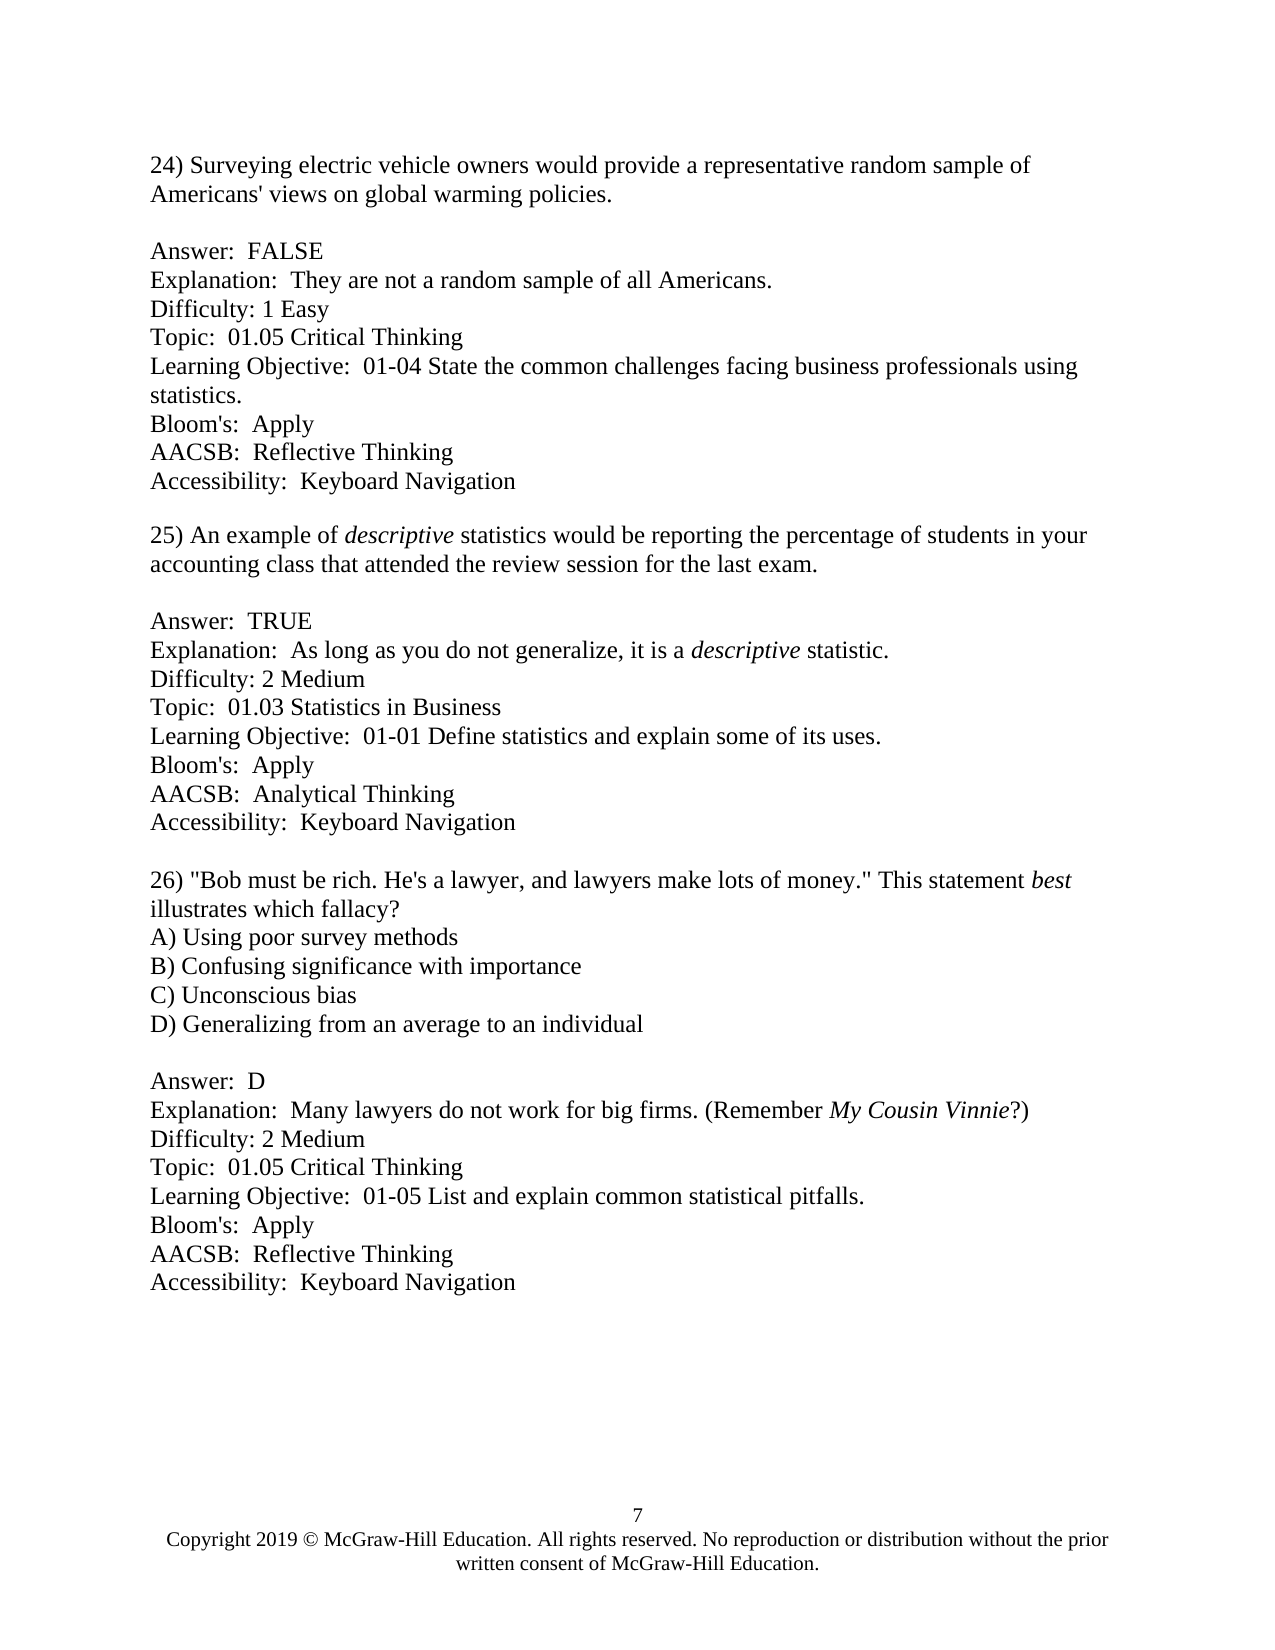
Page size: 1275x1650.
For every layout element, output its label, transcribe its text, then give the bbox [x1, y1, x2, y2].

text Topic: 01.05 Critical Thinking [150, 322, 1125, 351]
text 26) "Bob must be rich. He's a lawyer, and lawyers make lots of money." This statement best illustrates which fallacy? [150, 865, 1125, 922]
text AACSB: Reflective Thinking [150, 1239, 1125, 1267]
text Topic: 01.03 Statistics in Business [150, 692, 1125, 721]
text D) Generalizing from an average to an individual [150, 1009, 1125, 1037]
text A) Using poor survey methods [150, 922, 1125, 951]
text Accessibility: Keyboard Navigation [150, 466, 1125, 495]
text Answer: TRUE [150, 606, 1125, 635]
text Bloom's: Apply [150, 409, 1125, 437]
text C) Unconscious bias [150, 980, 1125, 1009]
text AACSB: Reflective Thinking [150, 437, 1125, 466]
text Explanation: Many lawyers do not work for big firms. (Remember My Cousin Vinnie?) [150, 1095, 1125, 1124]
text Bloom's: Apply [150, 1210, 1125, 1239]
text Topic: 01.05 Critical Thinking [150, 1152, 1125, 1181]
text Difficulty: 1 Easy [150, 294, 1125, 322]
text 24) Surveying electric vehicle owners would provide a representative random sample of Americans' views on global warming policies. [150, 150, 1125, 207]
text 25) An example of descriptive statistics would be reporting the percentage of students in your accounting class that attended the review session for the last exam. [150, 520, 1125, 577]
text Learning Objective: 01-01 Define statistics and explain some of its uses. [150, 721, 1125, 750]
text B) Confusing significance with importance [150, 951, 1125, 980]
text Explanation: As long as you do not generalize, it is a descriptive statistic. [150, 635, 1125, 664]
text Learning Objective: 01-04 State the common challenges facing business professionals using statistics. [150, 351, 1125, 409]
text Answer: FALSE [150, 236, 1125, 265]
text Difficulty: 2 Medium [150, 1124, 1125, 1152]
text Learning Objective: 01-05 List and explain common statistical pitfalls. [150, 1181, 1125, 1210]
text Accessibility: Keyboard Navigation [150, 1267, 1125, 1296]
text Accessibility: Keyboard Navigation [150, 807, 1125, 836]
text Difficulty: 2 Medium [150, 664, 1125, 692]
text Bloom's: Apply [150, 750, 1125, 779]
text Explanation: They are not a random sample of all Americans. [150, 265, 1125, 294]
text AACSB: Analytical Thinking [150, 779, 1125, 807]
text Answer: D [150, 1066, 1125, 1095]
